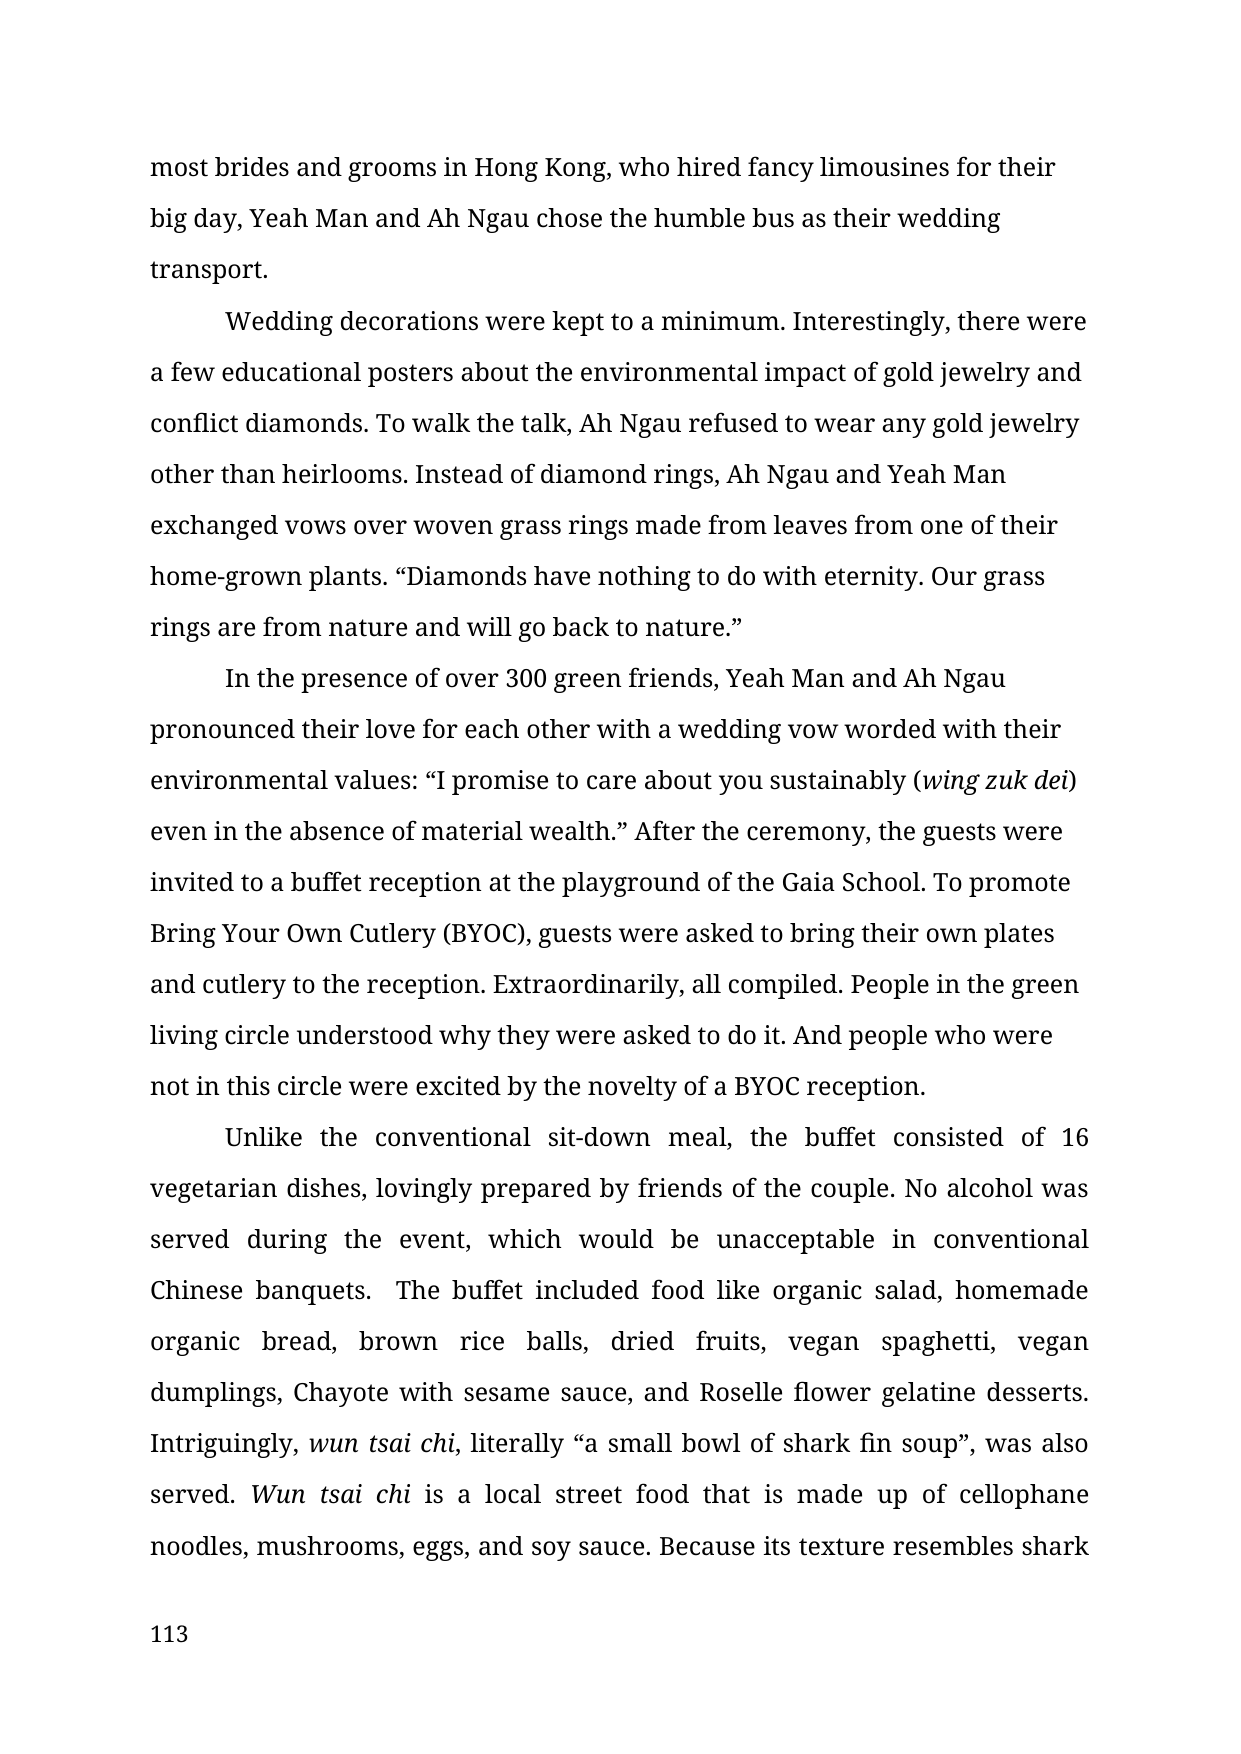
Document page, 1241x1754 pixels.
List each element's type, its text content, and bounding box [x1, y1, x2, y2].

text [150, 150, 1090, 286]
text Wedding decorations were kept to a minimum. Interestingly, there were a few educational posters about the environmental impact of gold jewelry and conflict diamonds. To walk the talk, Ah Ngau refused to wear any gold jewelry other than heirlooms. Instead of diamond rings, Ah Ngau and Yeah Man exchanged vows over woven grass rings made from leaves from one of their home-grown plants. “Diamonds have nothing to do with eternity. Our grass rings are from nature and will go back to nature.” [150, 303, 1090, 643]
text In the presence of over 300 green friends, Yeah Man and Ah Ngau pronounced their love for each other with a wedding vow worded with their environmental values: “I promise to care about you sustainably (wing zuk dei) even in the absence of material wealth.” After the ceremony, the guests were invited to a buffet reception at the playground of the Gaia School. To promote Bring Your Own Cutlery (BYOC), guests were asked to bring their own plates and cutlery to the reception. Extraordinarily, all compiled. People in the green living circle understood why they were asked to do it. And people who were not in this circle were excited by the novelty of a BYOC reception. [150, 660, 1090, 1103]
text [150, 1120, 1090, 1562]
